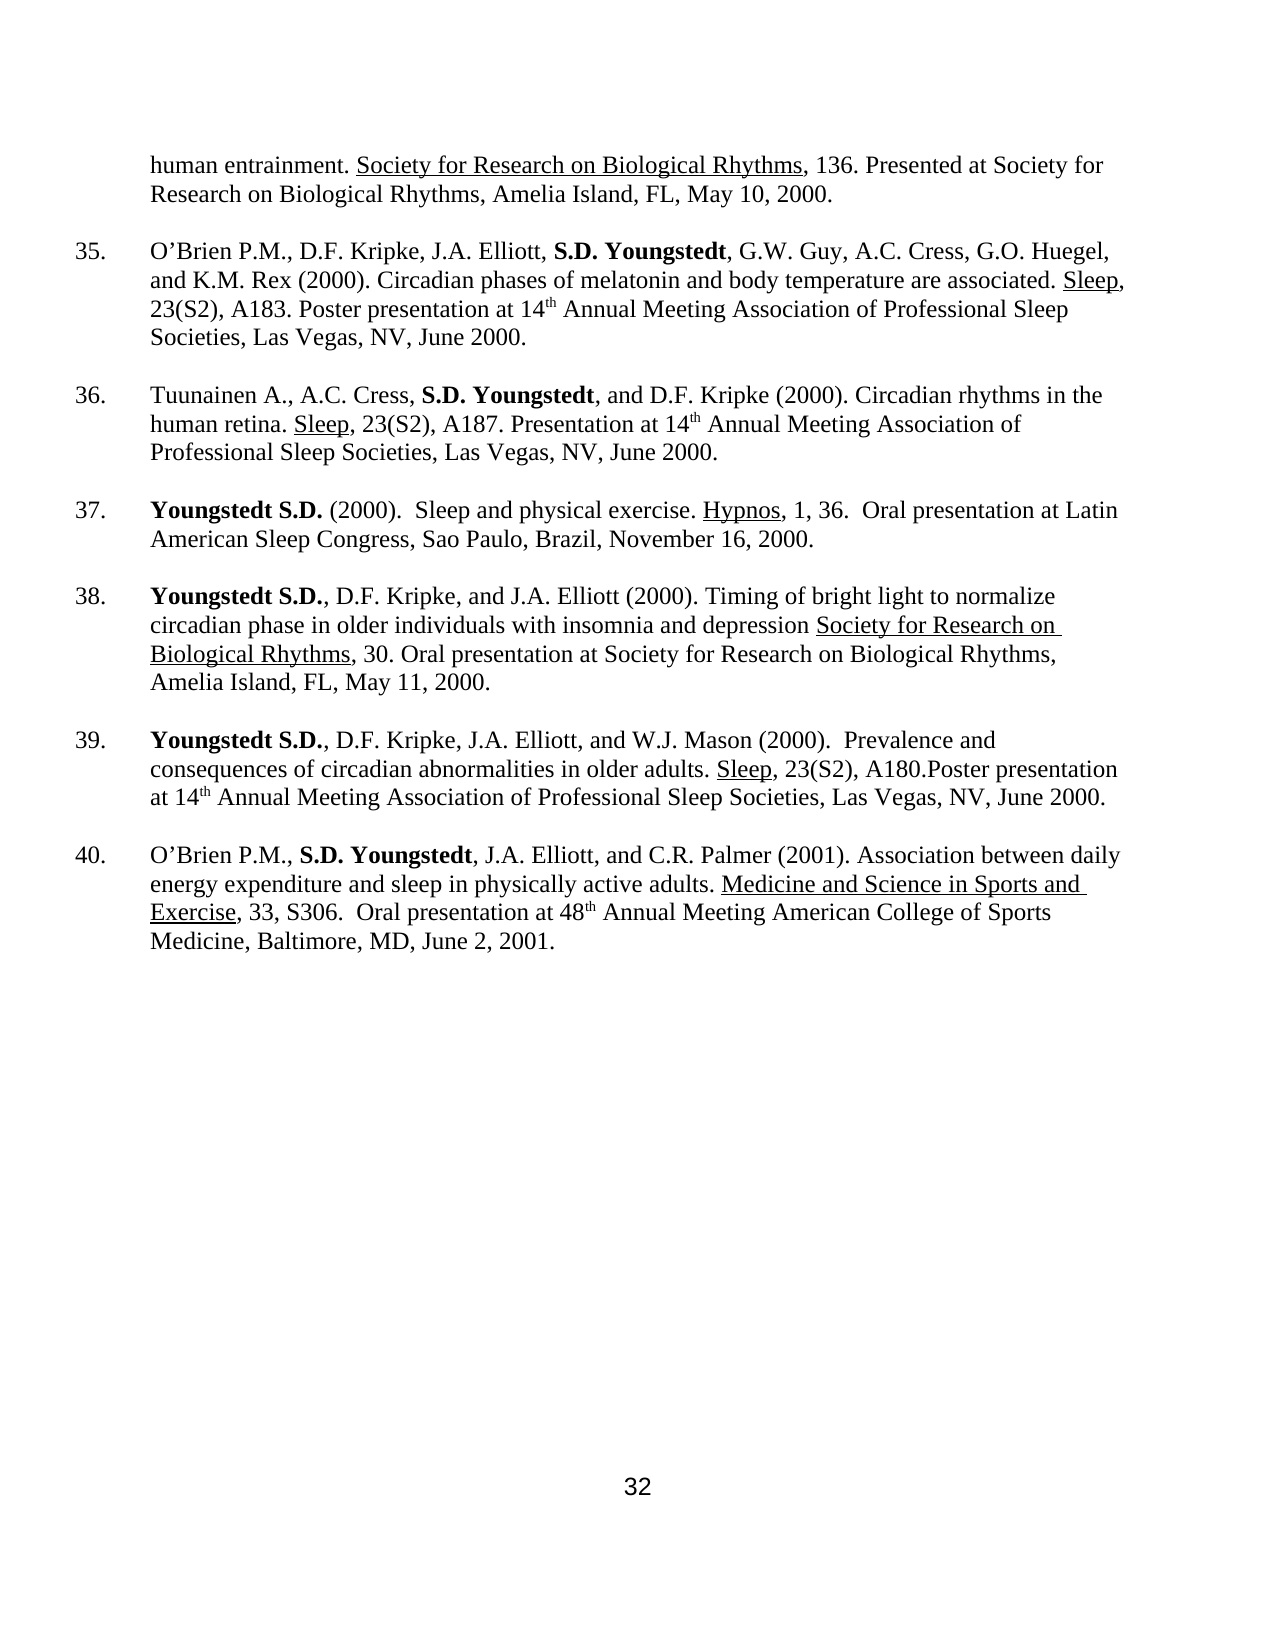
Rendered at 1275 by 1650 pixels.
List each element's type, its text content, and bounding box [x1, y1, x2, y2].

text 38. Youngstedt S.D., D.F. Kripke, and J.A. Elliott (2000). Timing of bright light to normalize circadian phase in older individuals with insomnia and depression Society for Research on Biological Rhythms, 30. Oral presentation at Society for Research on Biological Rhythms, Amelia Island, FL, May 11, 2000. [75, 581, 1125, 696]
text 37. Youngstedt S.D. (2000). Sleep and physical exercise. Hypnos, 1, 36. Oral presentation at Latin American Sleep Congress, Sao Paulo, Brazil, November 16, 2000. [75, 495, 1125, 552]
text 40. O’Brien P.M., S.D. Youngstedt, J.A. Elliott, and C.R. Palmer (2001). Association between daily energy expenditure and sleep in physically active adults. Medicine and Science in Sports and Exercise, 33, S306. Oral presentation at 48th Annual Meeting American College of Sports Medicine, Baltimore, MD, June 2, 2001. [75, 840, 1125, 955]
text 36. Tuunainen A., A.C. Cress, S.D. Youngstedt, and D.F. Kripke (2000). Circadian rhythms in the human retina. Sleep, 23(S2), A187. Presentation at 14th Annual Meeting Association of Professional Sleep Societies, Las Vegas, NV, June 2000. [75, 380, 1125, 466]
text 39. Youngstedt S.D., D.F. Kripke, J.A. Elliott, and W.J. Mason (2000). Prevalence and consequences of circadian abnormalities in older adults. Sleep, 23(S2), A180.Poster presentation at 14th Annual Meeting Association of Professional Sleep Societies, Las Vegas, NV, June 2000. [75, 725, 1125, 811]
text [75, 150, 1125, 207]
text 35. O’Brien P.M., D.F. Kripke, J.A. Elliott, S.D. Youngstedt, G.W. Guy, A.C. Cress, G.O. Huegel, and K.M. Rex (2000). Circadian phases of melatonin and body temperature are associated. Sleep, 23(S2), A183. Poster presentation at 14th Annual Meeting Association of Professional Sleep Societies, Las Vegas, NV, June 2000. [75, 236, 1125, 351]
